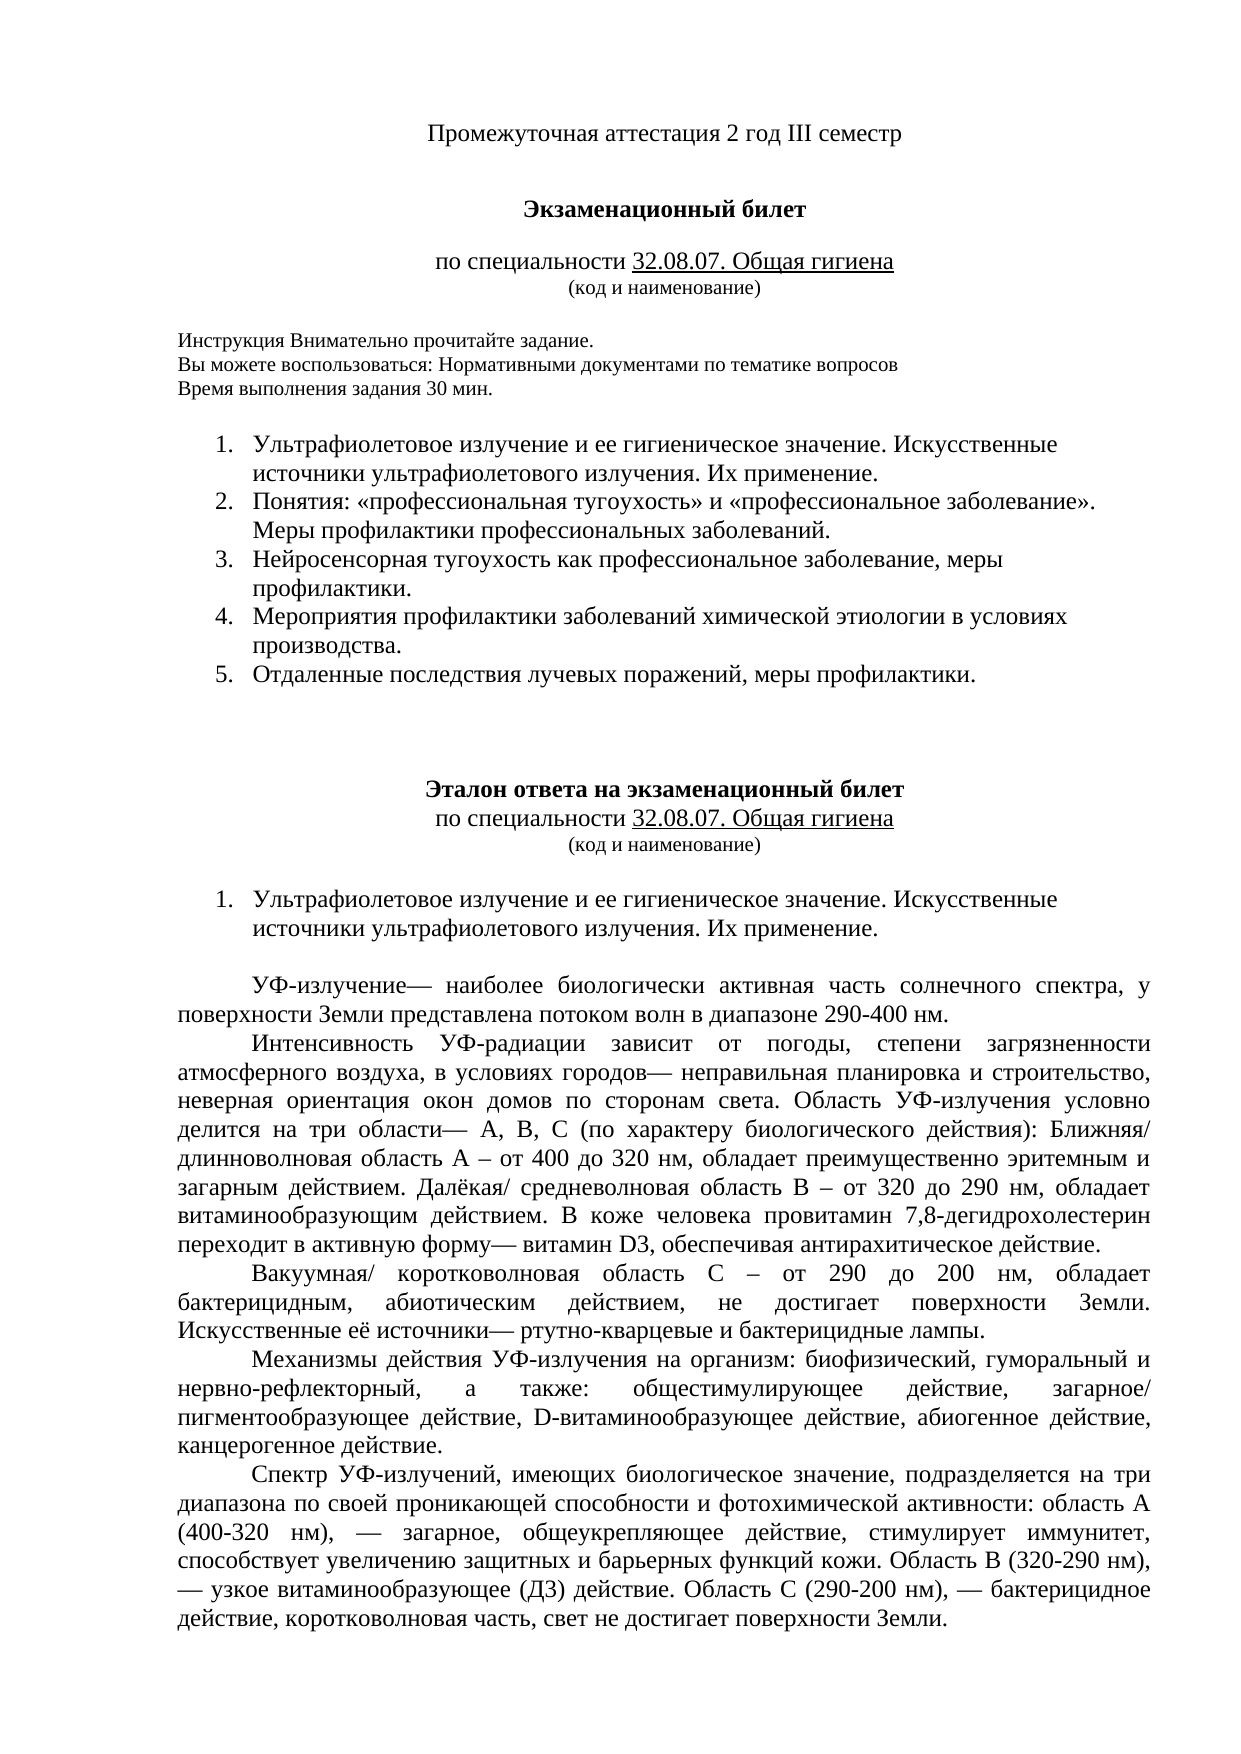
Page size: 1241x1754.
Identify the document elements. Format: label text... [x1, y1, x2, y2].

text Время выполнения задания 30 мин. [177, 376, 1152, 400]
text УФ-излучение― наиболее биологически активная часть солнечного спектра, у поверхности Земли представлена потоком волн в диапазоне 290-400 нм. [177, 971, 1152, 1028]
text (код и наименование) [177, 831, 1152, 856]
list Нейросенсорная тугоухость как профессиональное заболевание, меры профилактики. [215, 544, 1152, 601]
text Вакуумная/ коротковолновая область С – от 290 до 200 нм, обладает бактерицидным, абиотическим действием, не достигает поверхности Земли. Искусственные её источники― ртутно-кварцевые и бактерицидные лампы. [177, 1258, 1152, 1344]
list Отдаленные последствия лучевых поражений, меры профилактики. [215, 659, 1152, 688]
text Механизмы действия УФ-излучения на организм: биофизический, гуморальный и нервно-рефлекторный, а также: общестимулирующее действие, загарное/ пигментообразующее действие, D-витаминообразующее действие, абиогенное действие, канцерогенное действие. [177, 1344, 1152, 1459]
text Экзаменационный билет [177, 194, 1152, 222]
text по специальности 32.08.07. Общая гигиена [177, 803, 1152, 831]
text Интенсивность УФ-радиации зависит от погоды, степени загрязненности атмосферного воздуха, в условиях городов― неправильная планировка и строительство, неверная ориентация окон домов по сторонам света. Область УФ-излучения условно делится на три области― A, B, C (по характеру биологического действия): Ближняя/ длинноволновая область А – от 400 до 320 нм, обладает преимущественно эритемным и загарным действием. Далёкая/ средневолновая область В – от 320 до 290 нм, обладает витаминообразующим действием. В коже человека провитамин 7,8-дегидрохолестерин переходит в активную форму― витамин D3, обеспечивая антирахитическое действие. [177, 1028, 1152, 1258]
text Инструкция Внимательно прочитайте задание. [177, 328, 1152, 352]
text (код и наименование) [177, 275, 1152, 299]
list Ультрафиолетовое излучение и ее гигиеническое значение. Искусственные источники ультрафиолетового излучения. Их применение. [215, 429, 1152, 486]
text Промежуточная аттестация 2 год III семестр [177, 118, 1152, 147]
text Спектр УФ-излучений, имеющих биологическое значение, подразделяется на три диапазона по своей проникающей способности и фотохимической активности: область А (400-320 нм), ― загарное, общеукрепляющее действие, стимулирует иммунитет, способствует увеличению защитных и барьерных функций кожи. Область В (320-290 нм), ― узкое витаминообразующее (Д3) действие. Область С (290-200 нм), ― бактерицидное действие, коротковолновая часть, свет не достигает поверхности Земли. [177, 1459, 1152, 1632]
list Ультрафиолетовое излучение и ее гигиеническое значение. Искусственные источники ультрафиолетового излучения. Их применение. [215, 884, 1152, 942]
text Вы можете воспользоваться: Нормативными документами по тематике вопросов [177, 352, 1152, 376]
list Понятия: «профессиональная тугоухость» и «профессиональное заболевание». Меры профилактики профессиональных заболеваний. [215, 486, 1152, 544]
text по специальности 32.08.07. Общая гигиена [177, 246, 1152, 275]
list Мероприятия профилактики заболеваний химической этиологии в условиях производства. [215, 601, 1152, 659]
text Эталон ответа на экзаменационный билет [177, 774, 1152, 803]
